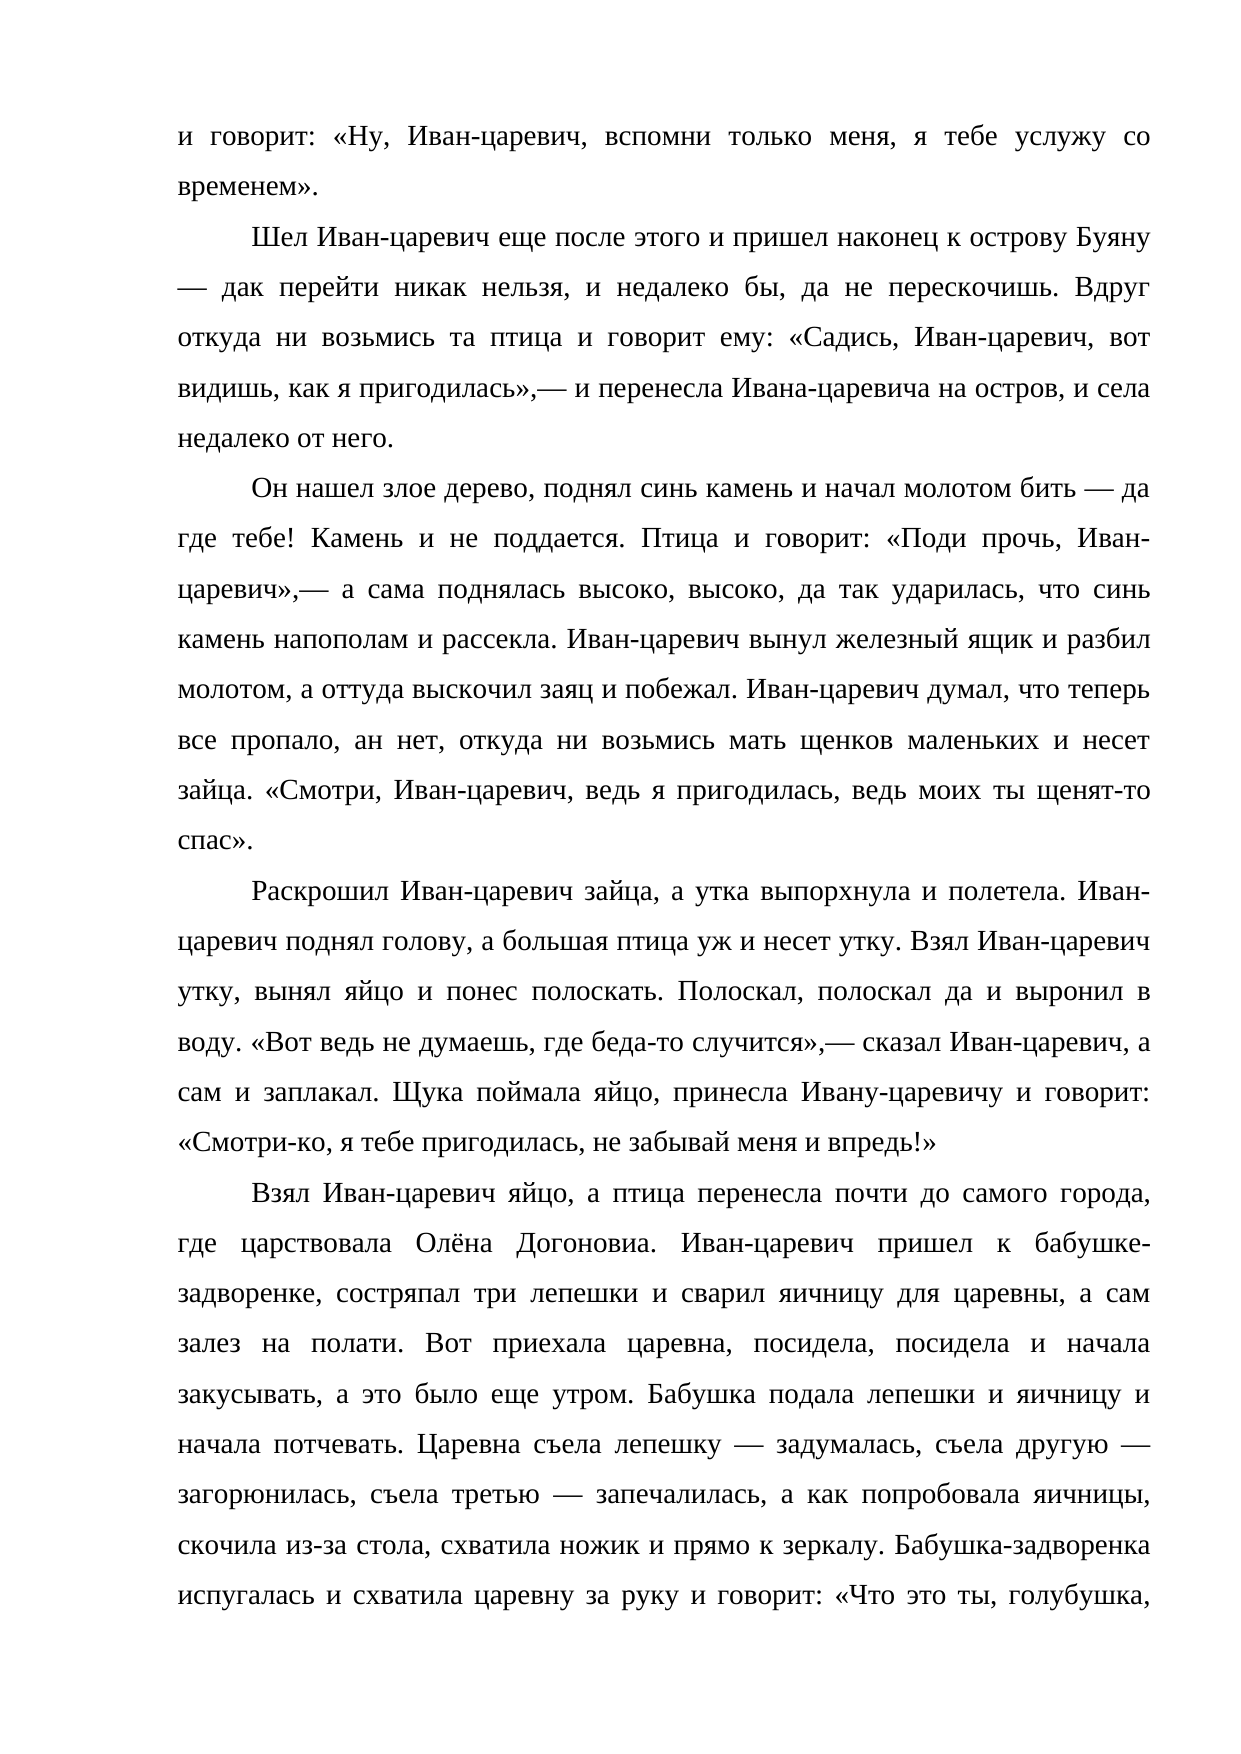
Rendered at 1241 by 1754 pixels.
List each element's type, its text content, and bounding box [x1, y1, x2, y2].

text Раскрошил Иван-царевич зайца, а утка выпорхнула и полетела. Иван-царевич поднял голову, а большая птица уж и несет утку. Взял Иван-царевич утку, вынял яйцо и понес полоскать. Полоскал, полоскал да и выронил в воду. «Вот ведь не думаешь, где беда-то случится»,— сказал Иван-царевич, а сам и заплакал. Щука поймала яйцо, принесла Ивану-царевичу и говорит: «Смотри-ко, я тебе пригодилась, не забывай меня и впредь!» [177, 873, 1152, 1158]
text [177, 118, 1152, 202]
text Он нашел злое дерево, поднял синь камень и начал молотом бить — да где тебе! Камень и не поддается. Птица и говорит: «Поди прочь, Иван-царевич»,— а сама поднялась высоко, высоко, да так ударилась, что синь камень напополам и рассекла. Иван-царевич вынул железный ящик и разбил молотом, а оттуда выскочил заяц и побежал. Иван-царевич думал, что теперь все пропало, ан нет, откуда ни возьмись мать щенков маленьких и несет зайца. «Смотри, Иван-царевич, ведь я пригодилась, ведь моих ты щенят-то спас». [177, 470, 1152, 856]
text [177, 1175, 1152, 1611]
text Шел Иван-царевич еще после этого и пришел наконец к острову Буяну — дак перейти никак нельзя, и недалеко бы, да не перескочишь. Вдруг откуда ни возьмись та птица и говорит ему: «Садись, Иван-царевич, вот видишь, как я пригодилась»,— и перенесла Ивана-царевича на остров, и села недалеко от него. [177, 219, 1152, 453]
